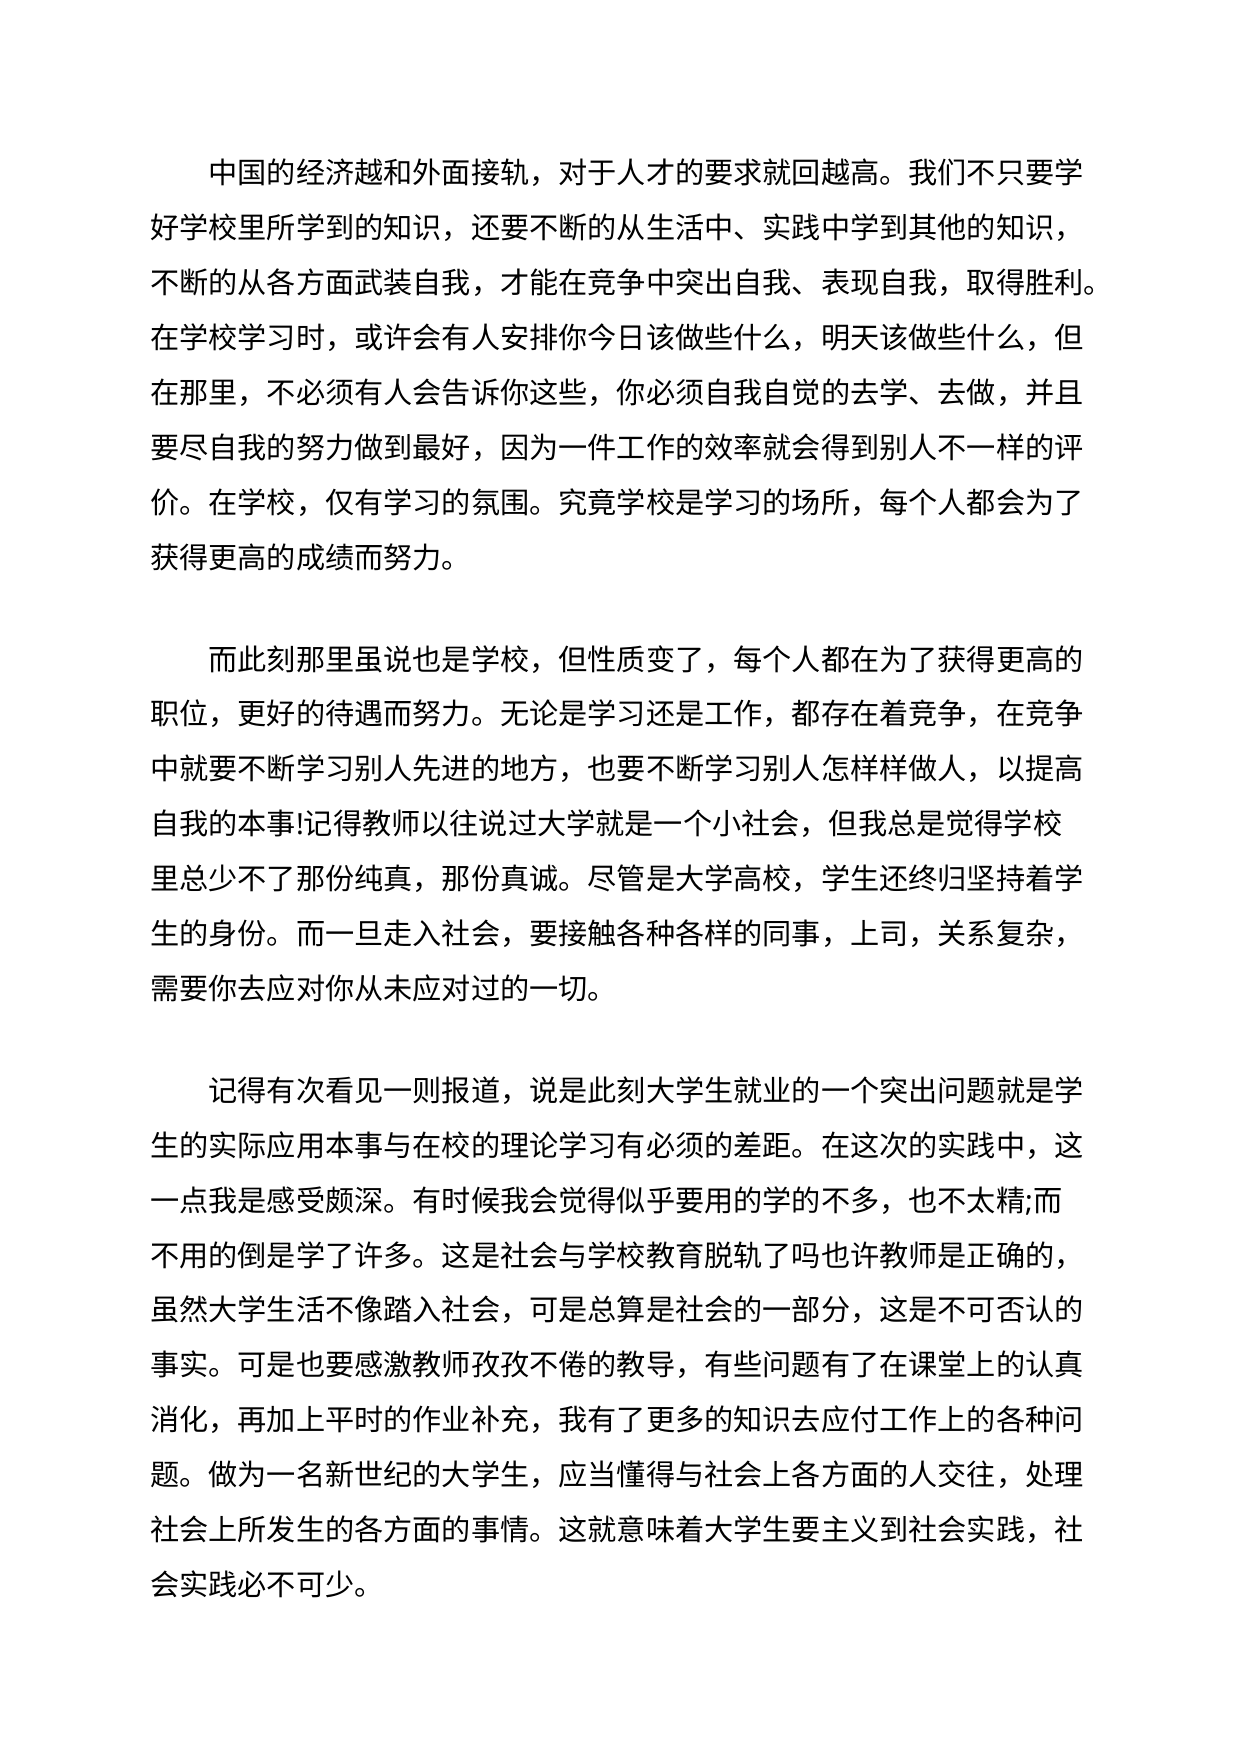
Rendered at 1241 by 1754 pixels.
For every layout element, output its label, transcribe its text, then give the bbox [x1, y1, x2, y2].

text 中国的经济越和外面接轨，对于人才的要求就回越高。我们不只要学好学校里所学到的知识，还要不断的从生活中、实践中学到其他的知识，不断的从各方面武装自我，才能在竞争中突出自我、表现自我，取得胜利。在学校学习时，或许会有人安排你今日该做些什么，明天该做些什么，但在那里，不必须有人会告诉你这些，你必须自我自觉的去学、去做，并且要尽自我的努力做到最好，因为一件工作的效率就会得到别人不一样的评价。在学校，仅有学习的氛围。究竟学校是学习的场所，每个人都会为了获得更高的成绩而努力。 [150, 150, 1090, 577]
text 而此刻那里虽说也是学校，但性质变了，每个人都在为了获得更高的职位，更好的待遇而努力。无论是学习还是工作，都存在着竞争，在竞争中就要不断学习别人先进的地方，也要不断学习别人怎样样做人，以提高自我的本事!记得教师以往说过大学就是一个小社会，但我总是觉得学校里总少不了那份纯真，那份真诚。尽管是大学高校，学生还终归坚持着学生的身份。而一旦走入社会，要接触各种各样的同事，上司，关系复杂，需要你去应对你从未应对过的一切。 [150, 636, 1090, 1008]
text 记得有次看见一则报道，说是此刻大学生就业的一个突出问题就是学生的实际应用本事与在校的理论学习有必须的差距。在这次的实践中，这一点我是感受颇深。有时候我会觉得似乎要用的学的不多，也不太精;而不用的倒是学了许多。这是社会与学校教育脱轨了吗也许教师是正确的，虽然大学生活不像踏入社会，可是总算是社会的一部分，这是不可否认的事实。可是也要感激教师孜孜不倦的教导，有些问题有了在课堂上的认真消化，再加上平时的作业补充，我有了更多的知识去应付工作上的各种问题。做为一名新世纪的大学生，应当懂得与社会上各方面的人交往，处理社会上所发生的各方面的事情。这就意味着大学生要主义到社会实践，社会实践必不可少。 [150, 1067, 1090, 1604]
